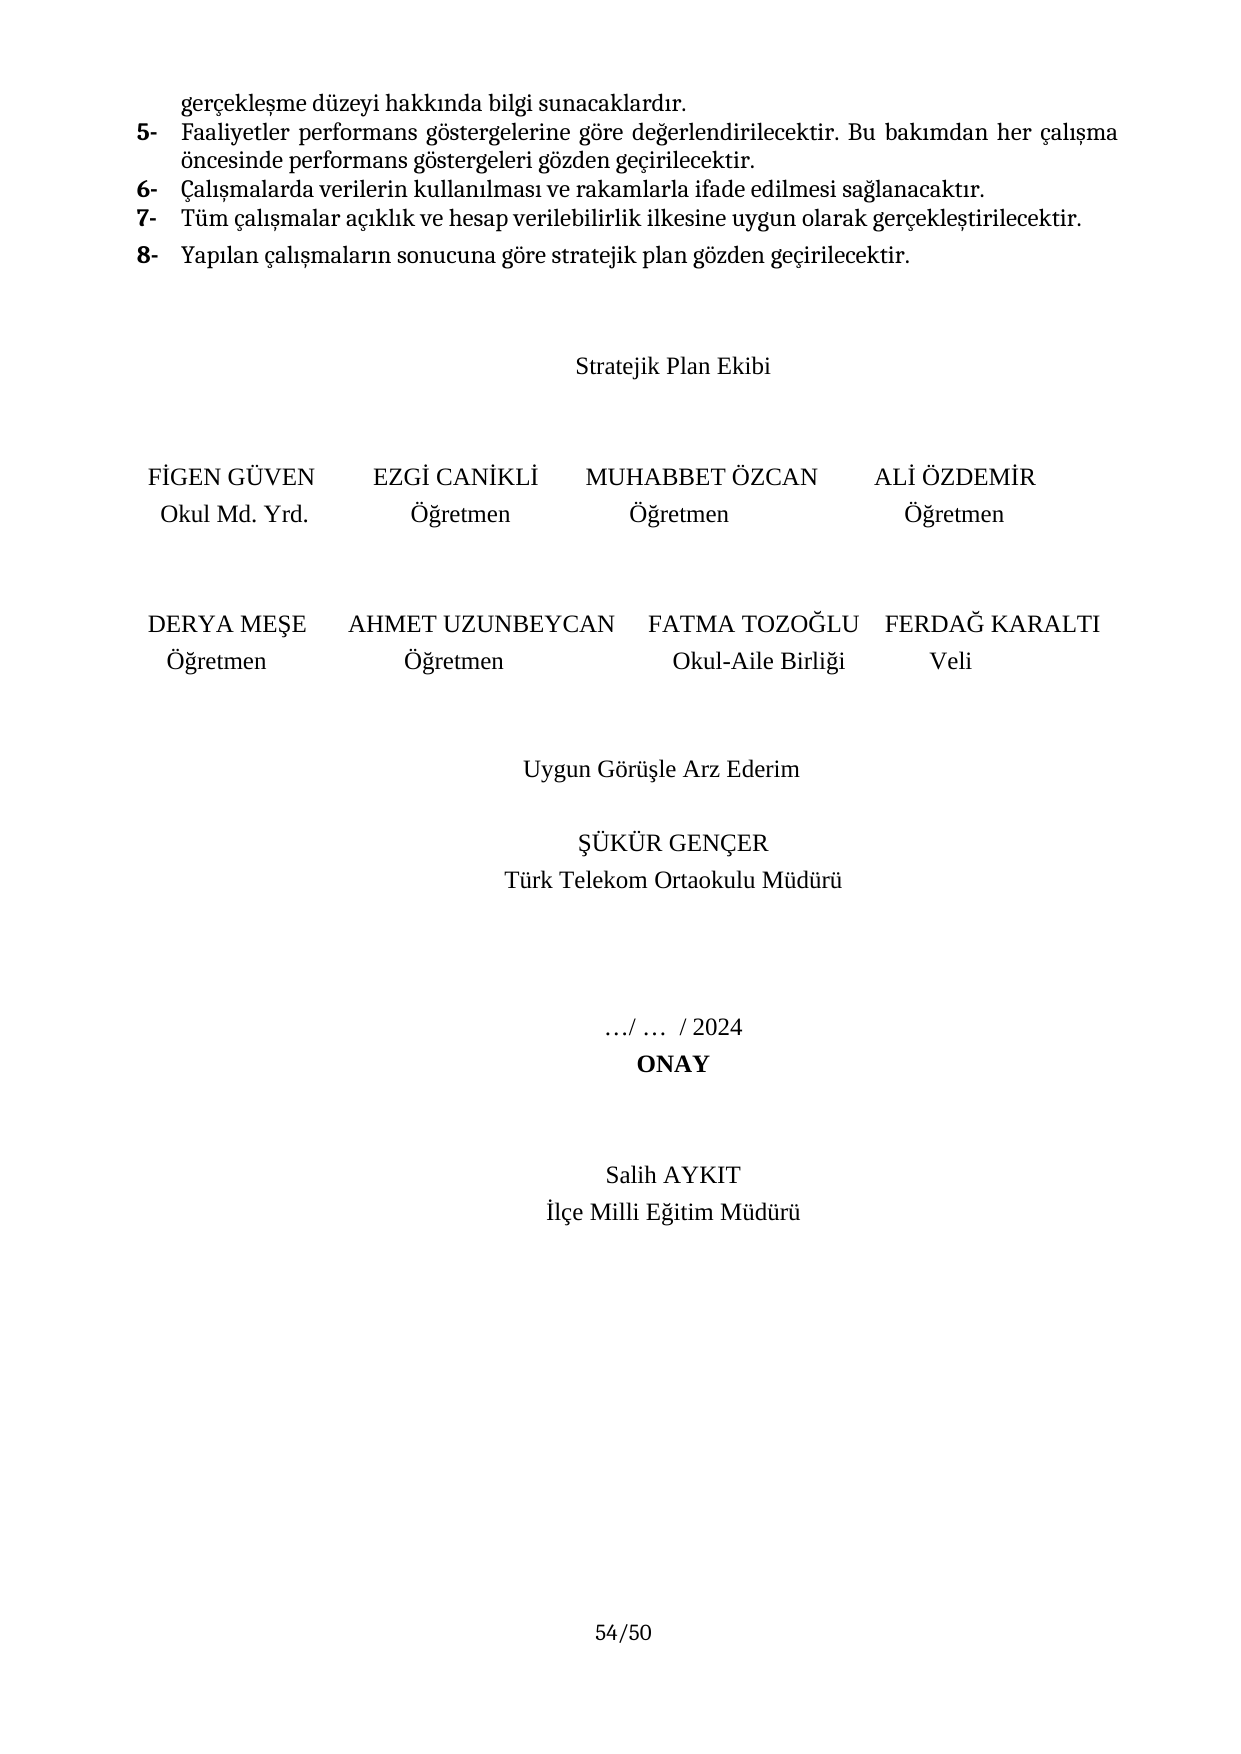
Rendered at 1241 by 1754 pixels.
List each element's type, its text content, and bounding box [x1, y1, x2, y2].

text ŞÜKÜR GENÇER [148, 828, 1198, 857]
list Faaliyetler performans göstergelerine göre değerlendirilecektir. Bu bakımdan her çalışma öncesinde performans göstergeleri gözden geçirilecektir. [137, 117, 1119, 175]
text Okul Md. Yrd. Öğretmen Öğretmen Öğretmen [148, 499, 1198, 527]
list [137, 89, 1119, 117]
text …/ … / 2024 [148, 1012, 1198, 1041]
text Öğretmen Öğretmen Okul-Aile Birliği Veli [148, 646, 1198, 675]
text DERYA MEŞE AHMET UZUNBEYCAN FATMA TOZOĞLU FERDAĞ KARALTI [148, 609, 1198, 638]
text Türk Telekom Ortaokulu Müdürü [148, 865, 1198, 894]
text Salih AYKIT [148, 1160, 1198, 1189]
text FİGEN GÜVEN EZGİ CANİKLİ MUHABBET ÖZCAN ALİ ÖZDEMİR [148, 462, 1198, 491]
text Uygun Görüşle Arz Ederim [148, 754, 1198, 783]
text Stratejik Plan Ekibi [148, 351, 1198, 380]
list Tüm çalışmalar açıklık ve hesap verilebilirlik ilkesine uygun olarak gerçekleştirilecektir. [137, 204, 1119, 232]
list Yapılan çalışmaların sonucuna göre stratejik plan gözden geçirilecektir. [137, 241, 1119, 269]
text ONAY [148, 1049, 1198, 1078]
text İlçe Milli Eğitim Müdürü [148, 1197, 1198, 1226]
list Çalışmalarda verilerin kullanılması ve rakamlarla ifade edilmesi sağlanacaktır. [137, 175, 1119, 204]
